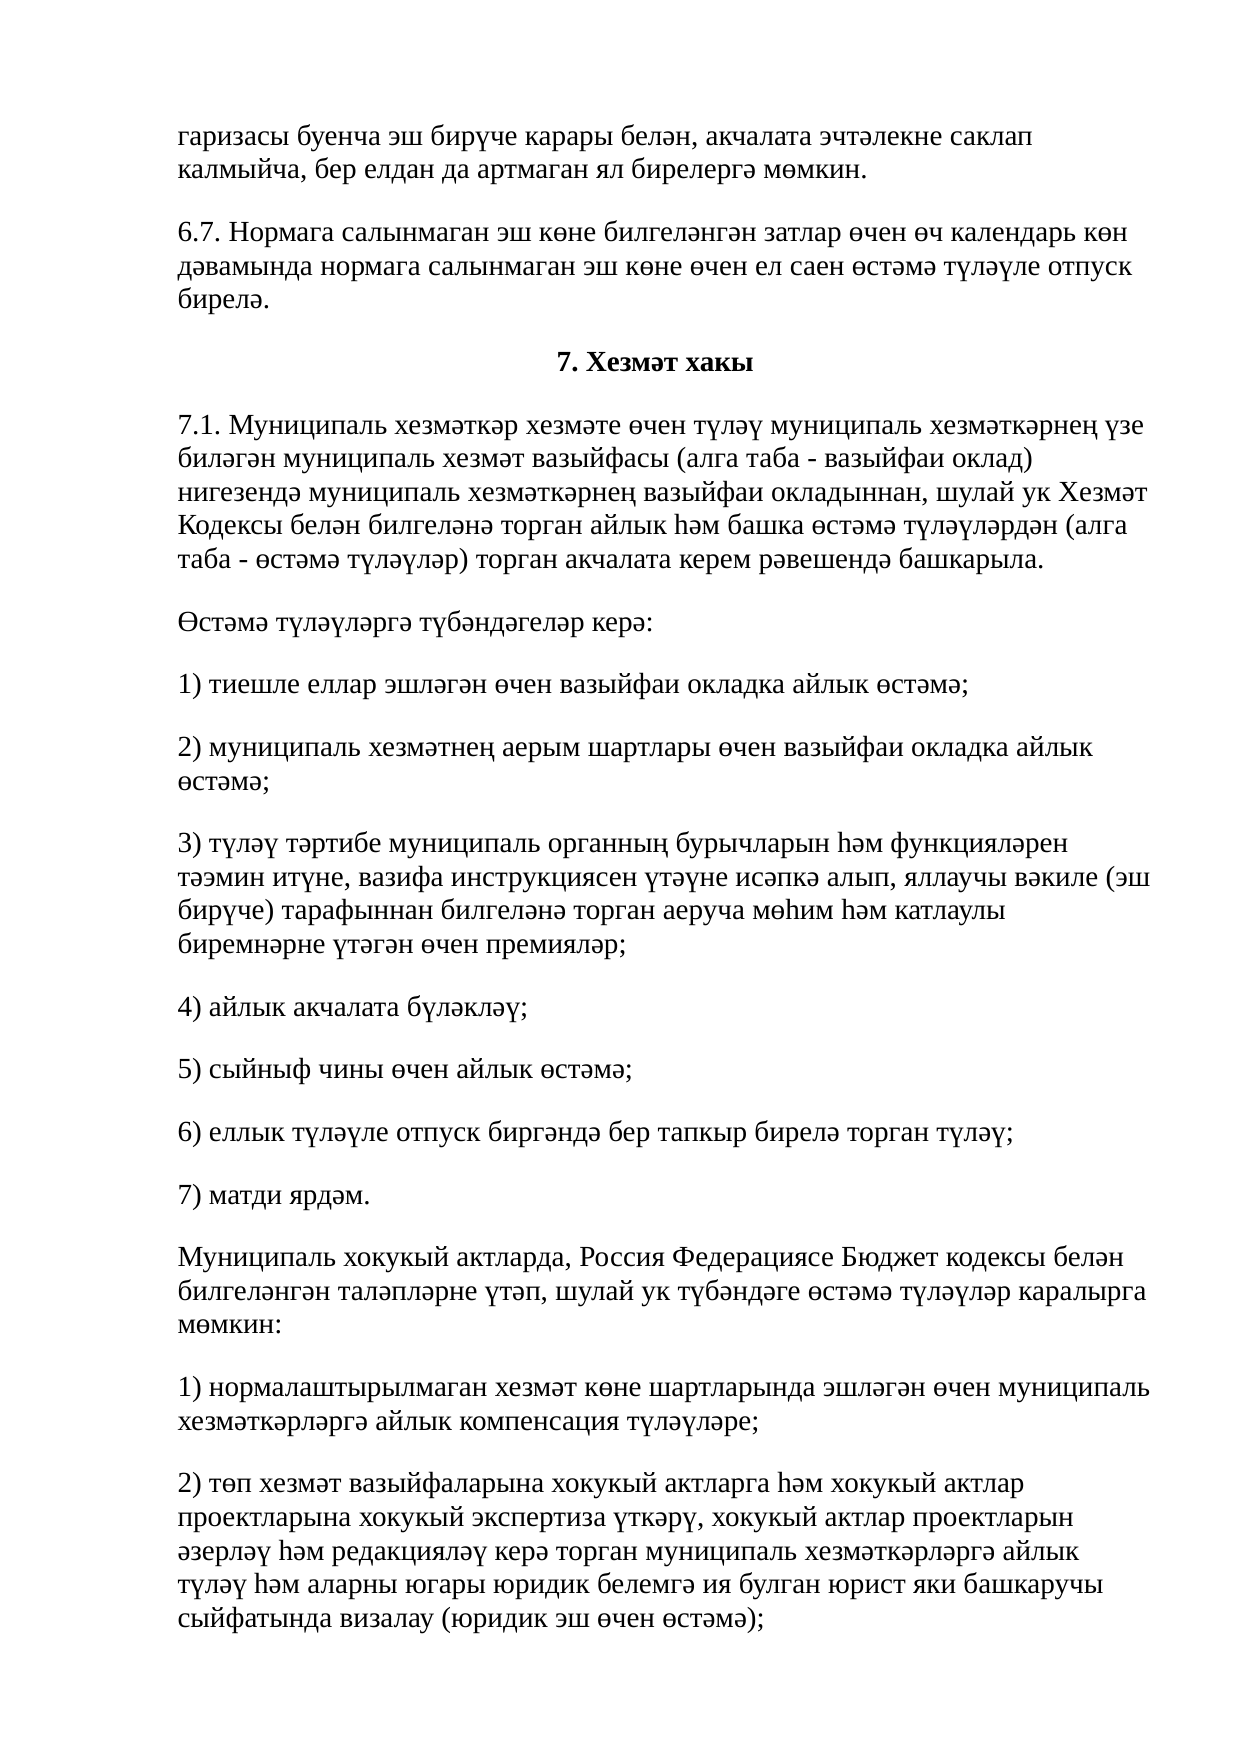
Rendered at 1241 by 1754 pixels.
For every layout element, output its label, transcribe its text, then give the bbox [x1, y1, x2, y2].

text 3) түләү тәртибе муниципаль органның бурычларын һәм функцияләрен тәэмин итүне, вазифа инструкциясен үтәүне исәпкә алып, яллаучы вәкиле (эш бирүче) тарафыннан билгеләнә торган аеруча мөһим һәм катлаулы биремнәрне үтәгән өчен премияләр; [177, 825, 1152, 959]
text 1) нормалаштырылмаган хезмәт көне шартларында эшләгән өчен муниципаль хезмәткәрләргә айлык компенсация түләүләре; [177, 1369, 1152, 1436]
text 7) матди ярдәм. [177, 1177, 1152, 1210]
text 2) төп хезмәт вазыйфаларына хокукый актларга һәм хокукый актлар проектларына хокукый экспертиза үткәрү, хокукый актлар проектларын әзерләү һәм редакцияләү керә торган муниципаль хезмәткәрләргә айлык түләү һәм аларны югары юридик белемгә ия булган юрист яки башкаручы сыйфатында визалау (юридик эш өчен өстәмә); [177, 1466, 1152, 1633]
text 6) еллык түләүле отпуск биргәндә бер тапкыр бирелә торган түләү; [177, 1114, 1152, 1148]
text 7.1. Муниципаль хезмәткәр хезмәте өчен түләү муниципаль хезмәткәрнең үзе биләгән муниципаль хезмәт вазыйфасы (алга таба - вазыйфаи оклад) нигезендә муниципаль хезмәткәрнең вазыйфаи окладыннан, шулай ук Хезмәт Кодексы белән билгеләнә торган айлык һәм башка өстәмә түләүләрдән (алга таба - өстәмә түләүләр) торган акчалата керем рәвешендә башкарыла. [177, 407, 1152, 574]
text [177, 118, 1152, 185]
text Өстәмә түләүләргә түбәндәгеләр керә: [177, 604, 1152, 637]
text 4) айлык акчалата бүләкләү; [177, 989, 1152, 1022]
text 1) тиешле еллар эшләгән өчен вазыйфаи окладка айлык өстәмә; [177, 666, 1152, 700]
text 7. Хезмәт хакы [177, 344, 1152, 378]
text Муниципаль хокукый актларда, Россия Федерациясе Бюджет кодексы белән билгеләнгән таләпләрне үтәп, шулай ук түбәндәге өстәмә түләүләр каралырга мөмкин: [177, 1239, 1152, 1340]
text 6.7. Нормага салынмаган эш көне билгеләнгән затлар өчен өч календарь көн дәвамында нормага салынмаган эш көне өчен ел саен өстәмә түләүле отпуск бирелә. [177, 214, 1152, 315]
text 5) сыйныф чины өчен айлык өстәмә; [177, 1051, 1152, 1085]
text 2) муниципаль хезмәтнең аерым шартлары өчен вазыйфаи окладка айлык өстәмә; [177, 729, 1152, 796]
